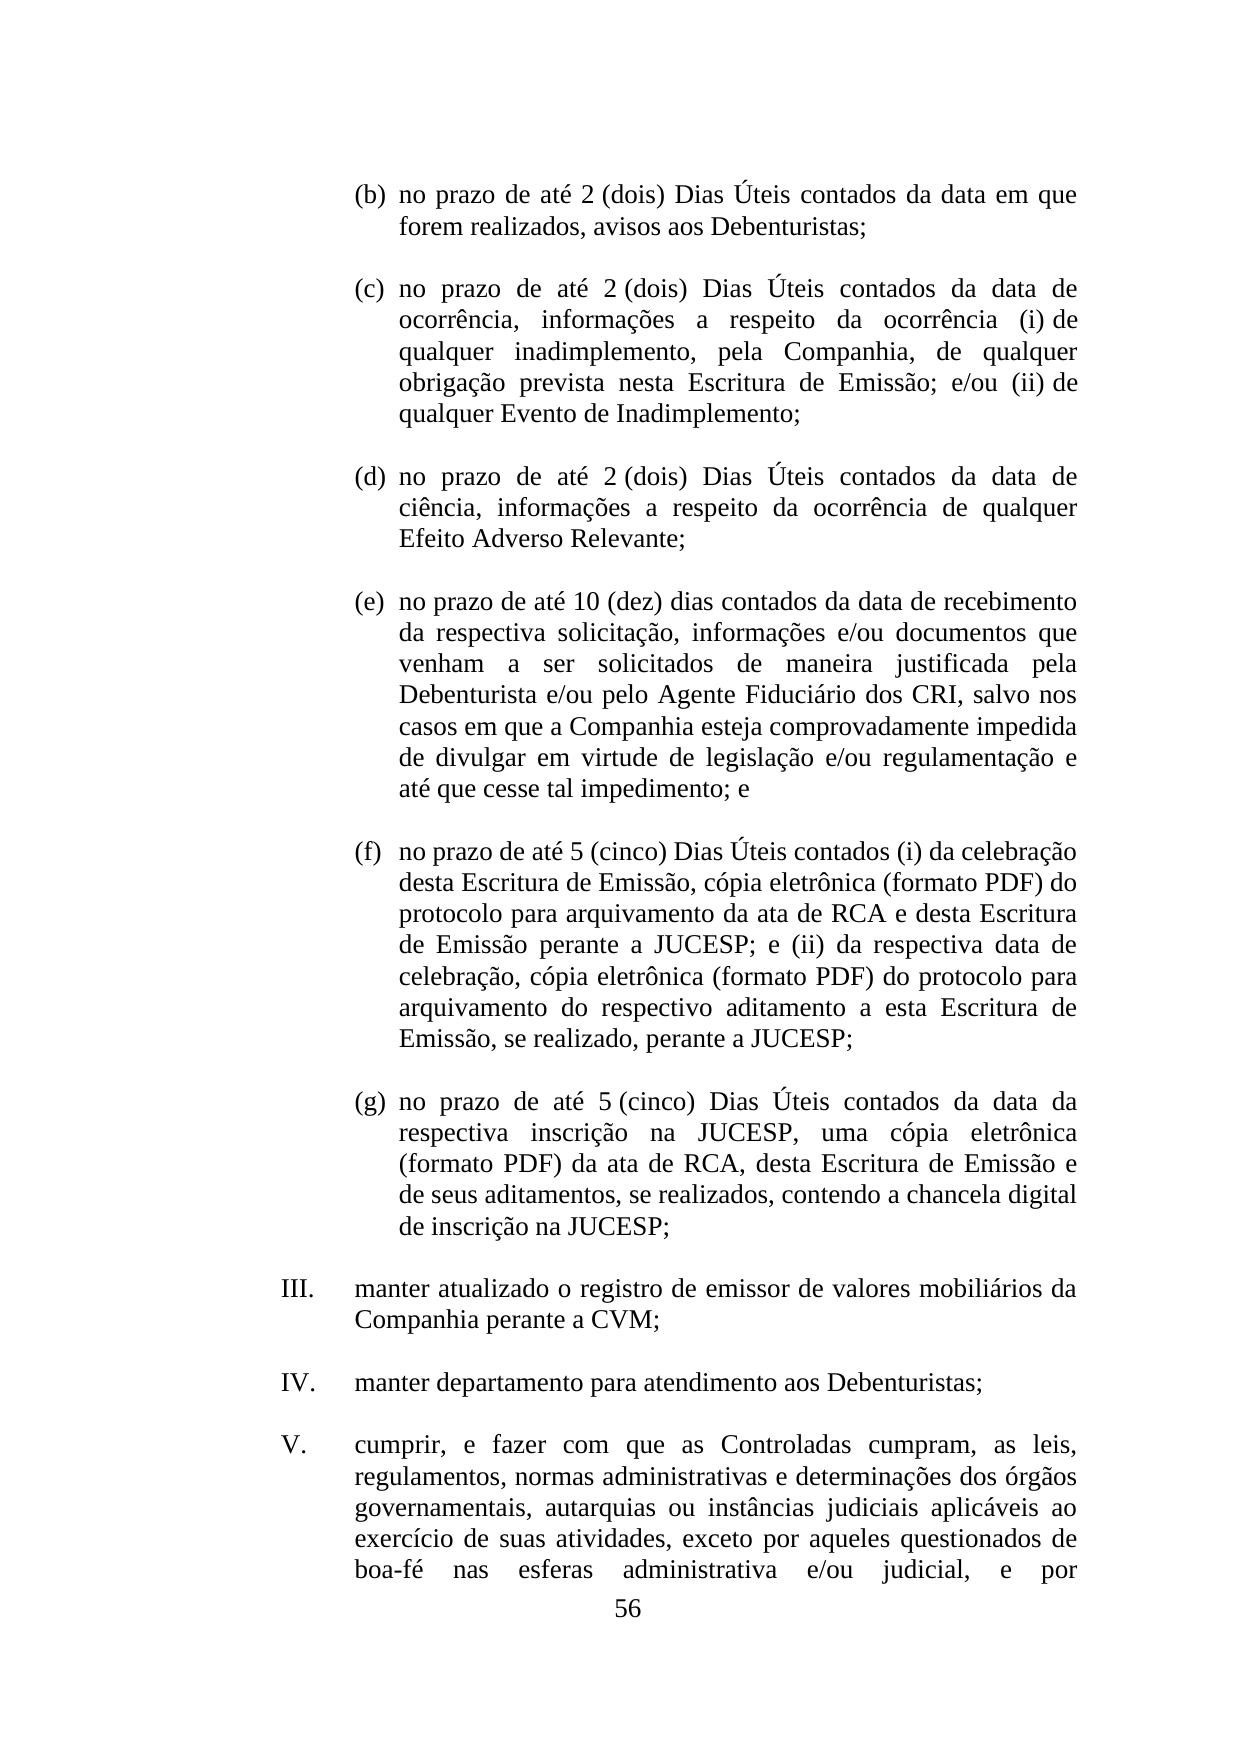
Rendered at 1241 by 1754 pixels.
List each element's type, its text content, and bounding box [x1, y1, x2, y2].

list manter departamento para atendimento aos Debenturistas; [281, 1366, 1078, 1398]
list no prazo de até 10 (dez) dias contados da data de recebimento da respectiva solicitação, informações e/ou documentos que venham a ser solicitados de maneira justificada pela Debenturista e/ou pelo Agente Fiduciário dos CRI, salvo nos casos em que a Companhia esteja comprovadamente impedida de divulgar em virtude de legislação e/ou regulamentação e até que cesse tal impedimento; e [354, 585, 1078, 804]
list no prazo de até 5 (cinco) Dias Úteis contados (i) da celebração desta Escritura de Emissão, cópia eletrônica (formato PDF) do protocolo para arquivamento da ata de RCA e desta Escritura de Emissão perante a JUCESP; e (ii) da respectiva data de celebração, cópia eletrônica (formato PDF) do protocolo para arquivamento do respectivo aditamento a esta Escritura de Emissão, se realizado, perante a JUCESP; [354, 835, 1078, 1054]
list no prazo de até 2 (dois) Dias Úteis contados da data em que forem realizados, avisos aos Debenturistas; [354, 179, 1078, 241]
list no prazo de até 2 (dois) Dias Úteis contados da data de ocorrência, informações a respeito da ocorrência (i) de qualquer inadimplemento, pela Companhia, de qualquer obrigação prevista nesta Escritura de Emissão; e/ou (ii) de qualquer Evento de Inadimplemento; [354, 273, 1078, 429]
list no prazo de até 2 (dois) Dias Úteis contados da data de ciência, informações a respeito da ocorrência de qualquer Efeito Adverso Relevante; [354, 460, 1078, 554]
list no prazo de até 5 (cinco) Dias Úteis contados da data da respectiva inscrição na JUCESP, uma cópia eletrônica (formato PDF) da ata de RCA, desta Escritura de Emissão e de seus aditamentos, se realizados, contendo a chancela digital de inscrição na JUCESP; [354, 1085, 1078, 1241]
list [281, 1429, 1078, 1585]
list manter atualizado o registro de emissor de valores mobiliários da Companhia perante a CVM; [281, 1273, 1078, 1335]
